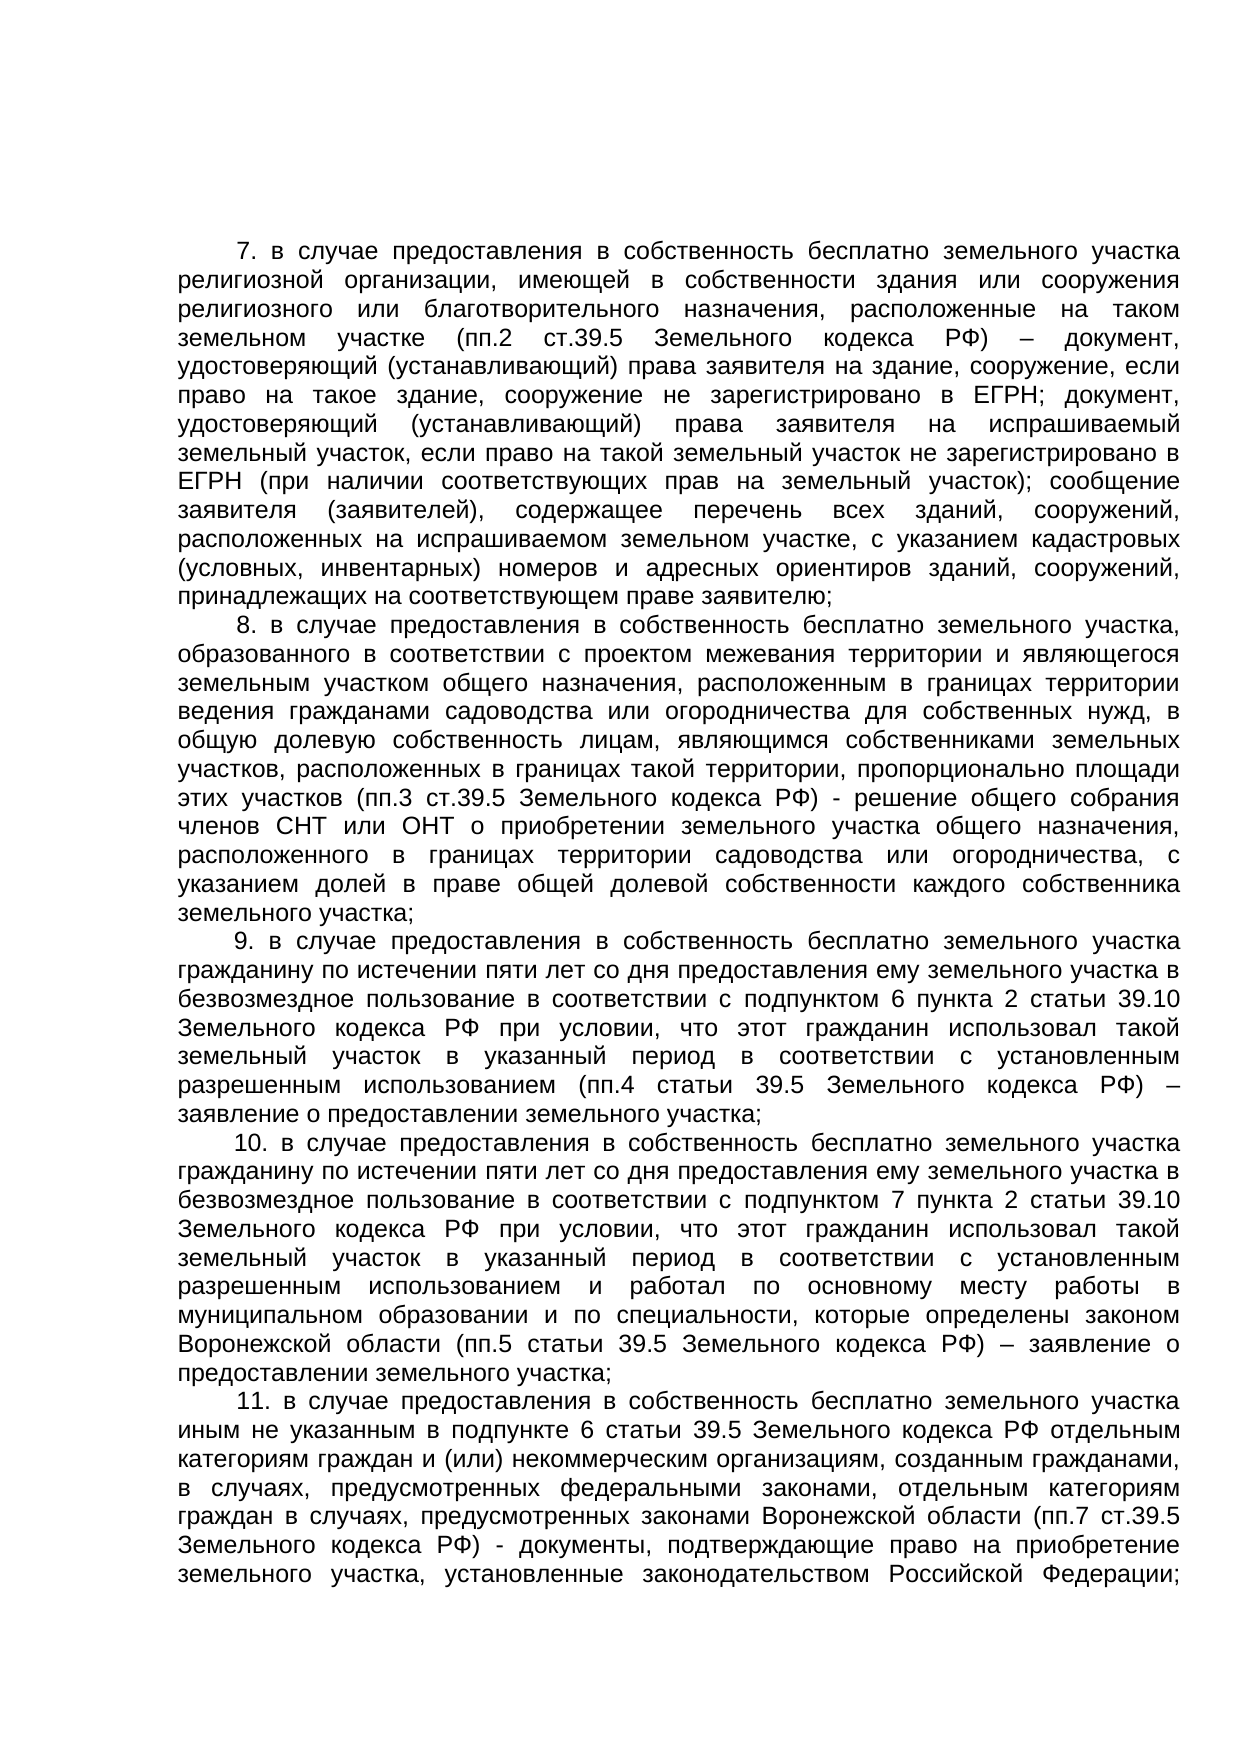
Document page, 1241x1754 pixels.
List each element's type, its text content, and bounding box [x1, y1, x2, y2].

text 7. в случае предоставления в собственность бесплатно земельного участка религиозной организации, имеющей в собственности здания или сооружения религиозного или благотворительного назначения, расположенные на таком земельном участке (пп.2 ст.39.5 Земельного кодекса РФ) – документ, удостоверяющий (устанавливающий) права заявителя на здание, сооружение, если право на такое здание, сооружение не зарегистрировано в ЕГРН; документ, удостоверяющий (устанавливающий) права заявителя на испрашиваемый земельный участок, если право на такой земельный участок не зарегистрировано в ЕГРН (при наличии соответствующих прав на земельный участок); сообщение заявителя (заявителей), содержащее перечень всех зданий, сооружений, расположенных на испрашиваемом земельном участке, с указанием кадастровых (условных, инвентарных) номеров и адресных ориентиров зданий, сооружений, принадлежащих на соответствующем праве заявителю; [177, 236, 1181, 610]
text 10. в случае предоставления в собственность бесплатно земельного участка гражданину по истечении пяти лет со дня предоставления ему земельного участка в безвозмездное пользование в соответствии с подпунктом 7 пункта 2 статьи 39.10 Земельного кодекса РФ при условии, что этот гражданин использовал такой земельный участок в указанный период в соответствии с установленным разрешенным использованием и работал по основному месту работы в муниципальном образовании и по специальности, которые определены законом Воронежской области (пп.5 статьи 39.5 Земельного кодекса РФ) – заявление о предоставлении земельного участка; [177, 1127, 1181, 1386]
text 8. в случае предоставления в собственность бесплатно земельного участка, образованного в соответствии с проектом межевания территории и являющегося земельным участком общего назначения, расположенным в границах территории ведения гражданами садоводства или огородничества для собственных нужд, в общую долевую собственность лицам, являющимся собственниками земельных участков, расположенных в границах такой территории, пропорционально площади этих участков (пп.3 ст.39.5 Земельного кодекса РФ) - решение общего собрания членов СНТ или ОНТ о приобретении земельного участка общего назначения, расположенного в границах территории садоводства или огородничества, с указанием долей в праве общей долевой собственности каждого собственника земельного участка; [177, 610, 1181, 926]
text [177, 1386, 1181, 1587]
text 9. в случае предоставления в собственность бесплатно земельного участка гражданину по истечении пяти лет со дня предоставления ему земельного участка в безвозмездное пользование в соответствии с подпунктом 6 пункта 2 статьи 39.10 Земельного кодекса РФ при условии, что этот гражданин использовал такой земельный участок в указанный период в соответствии с установленным разрешенным использованием (пп.4 статьи 39.5 Земельного кодекса РФ) – заявление о предоставлении земельного участка; [177, 926, 1181, 1127]
